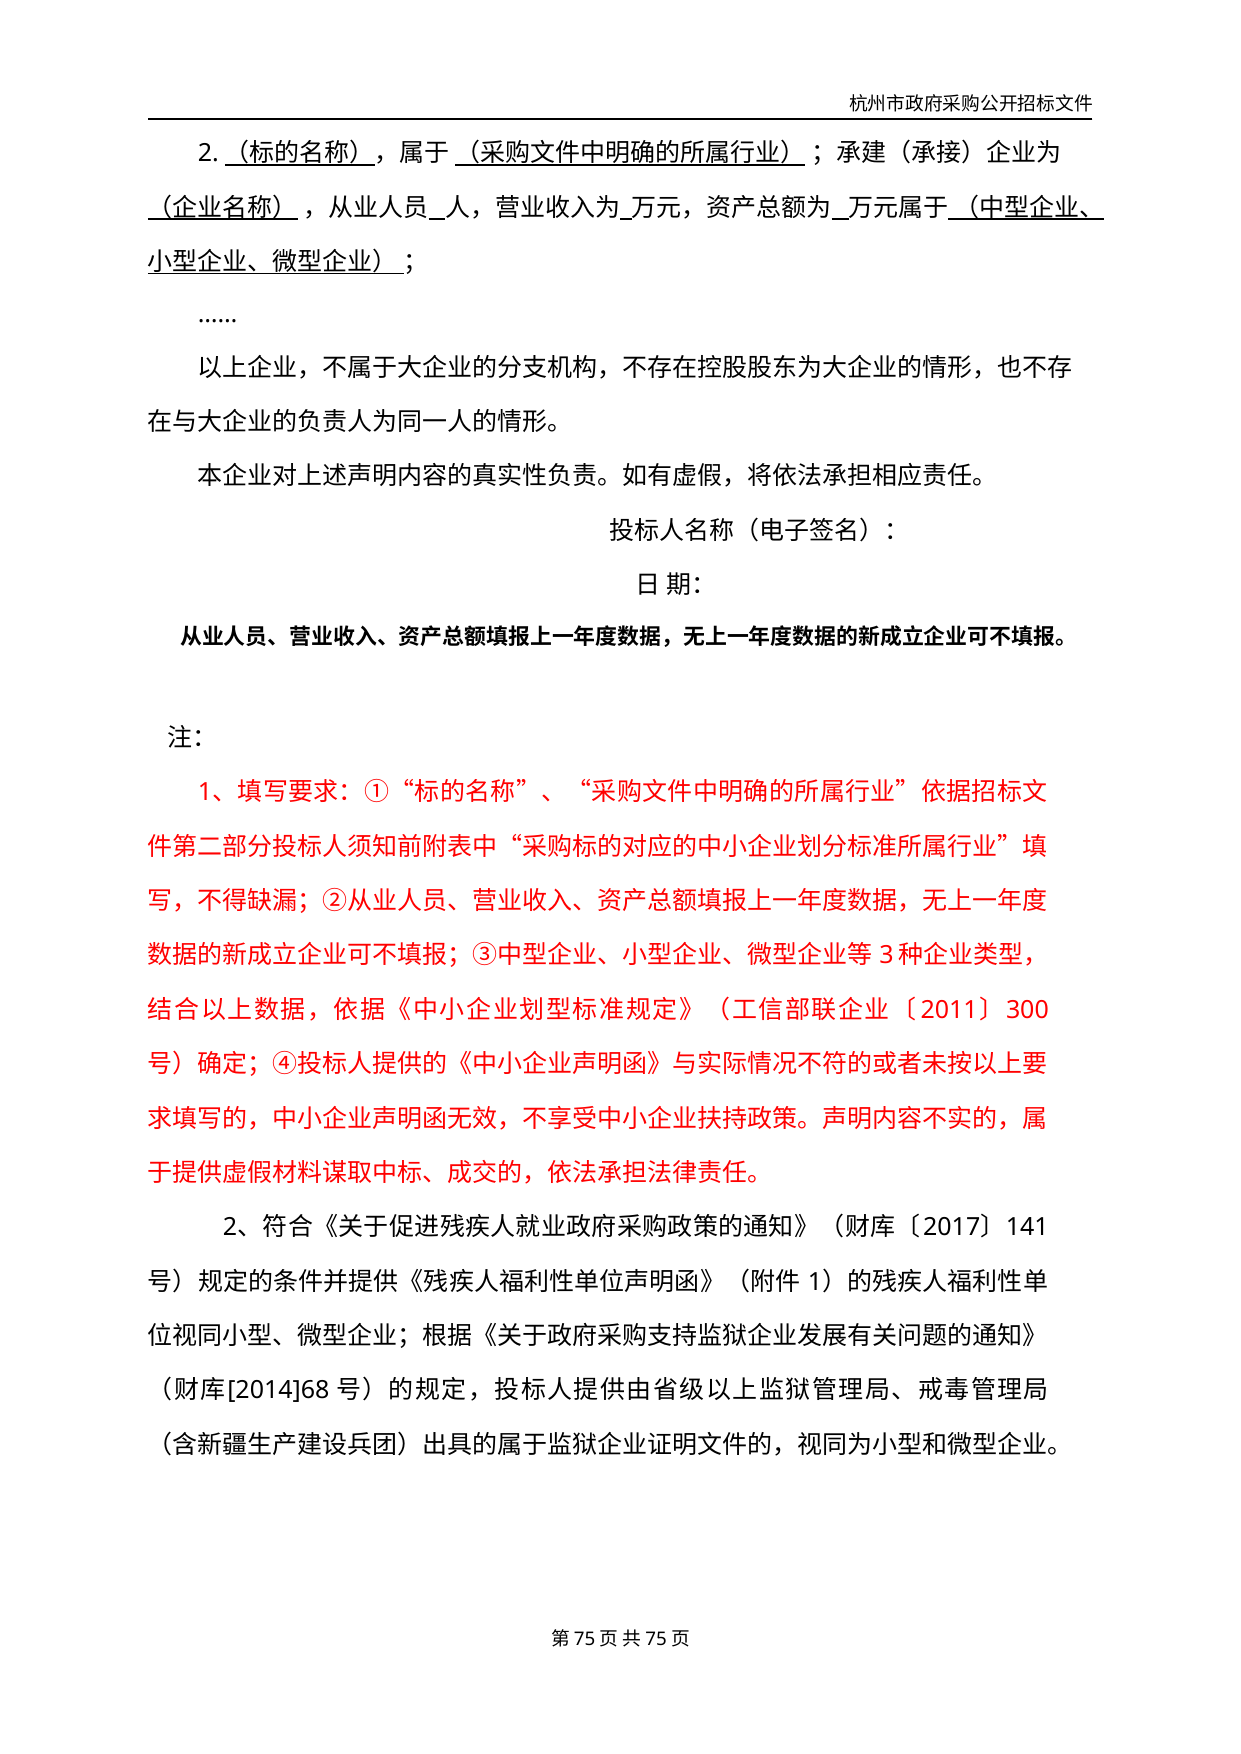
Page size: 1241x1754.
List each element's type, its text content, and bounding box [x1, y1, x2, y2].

text 投标人名称（电子签名）： [148, 510, 909, 546]
text 从业人员、营业收入、资产总额填报上一年度数据，无上一年度数据的新成立企业可不填报。 [148, 619, 1092, 651]
text 日 期： [148, 564, 976, 601]
text …… [148, 296, 1092, 330]
text 1、填写要求：①“标的名称”、“采购文件中明确的所属行业”依据招标文件第二部分投标人须知前附表中“采购标的对应的中小企业划分标准所属行业”填写，不得缺漏；②从业人员、营业收入、资产总额填报上一年度数据，无上一年度数据的新成立企业可不填报；③中型企业、小型企业、微型企业等3种企业类型，结合以上数据，依据《中小企业划型标准规定》（工信部联企业〔2011〕300号）确定；④投标人提供的《中小企业声明函》与实际情况不符的或者未按以上要求填写的，中小企业声明函无效，不享受中小企业扶持政策。声明内容不实的，属于提供虚假材料谋取中标、成交的，依法承担法律责任。 [148, 772, 1049, 1189]
text 本企业对上述声明内容的真实性负责。如有虚假，将依法承担相应责任。 [148, 456, 1092, 492]
text 注： [148, 717, 1049, 754]
text 2. （标的名称），属于 （采购文件中明确的所属行业） ；承建（承接）企业为 （企业名称） ，从业人员 人，营业收入为 万元，资产总额为 万元属于 （中型企业、小型企业、微型企业） ； [148, 133, 1092, 278]
text 以上企业，不属于大企业的分支机构，不存在控股股东为大企业的情形，也不存在与大企业的负责人为同一人的情形。 [148, 347, 1092, 438]
text 2、符合《关于促进残疾人就业政府采购政策的通知》（财库〔2017〕141号）规定的条件并提供《残疾人福利性单位声明函》（附件1）的残疾人福利性单位视同小型、微型企业；根据《关于政府采购支持监狱企业发展有关问题的通知》（财库[2014]68号）的规定，投标人提供由省级以上监狱管理局、戒毒管理局（含新疆生产建设兵团）出具的属于监狱企业证明文件的，视同为小型和微型企业。 [148, 1207, 1049, 1461]
